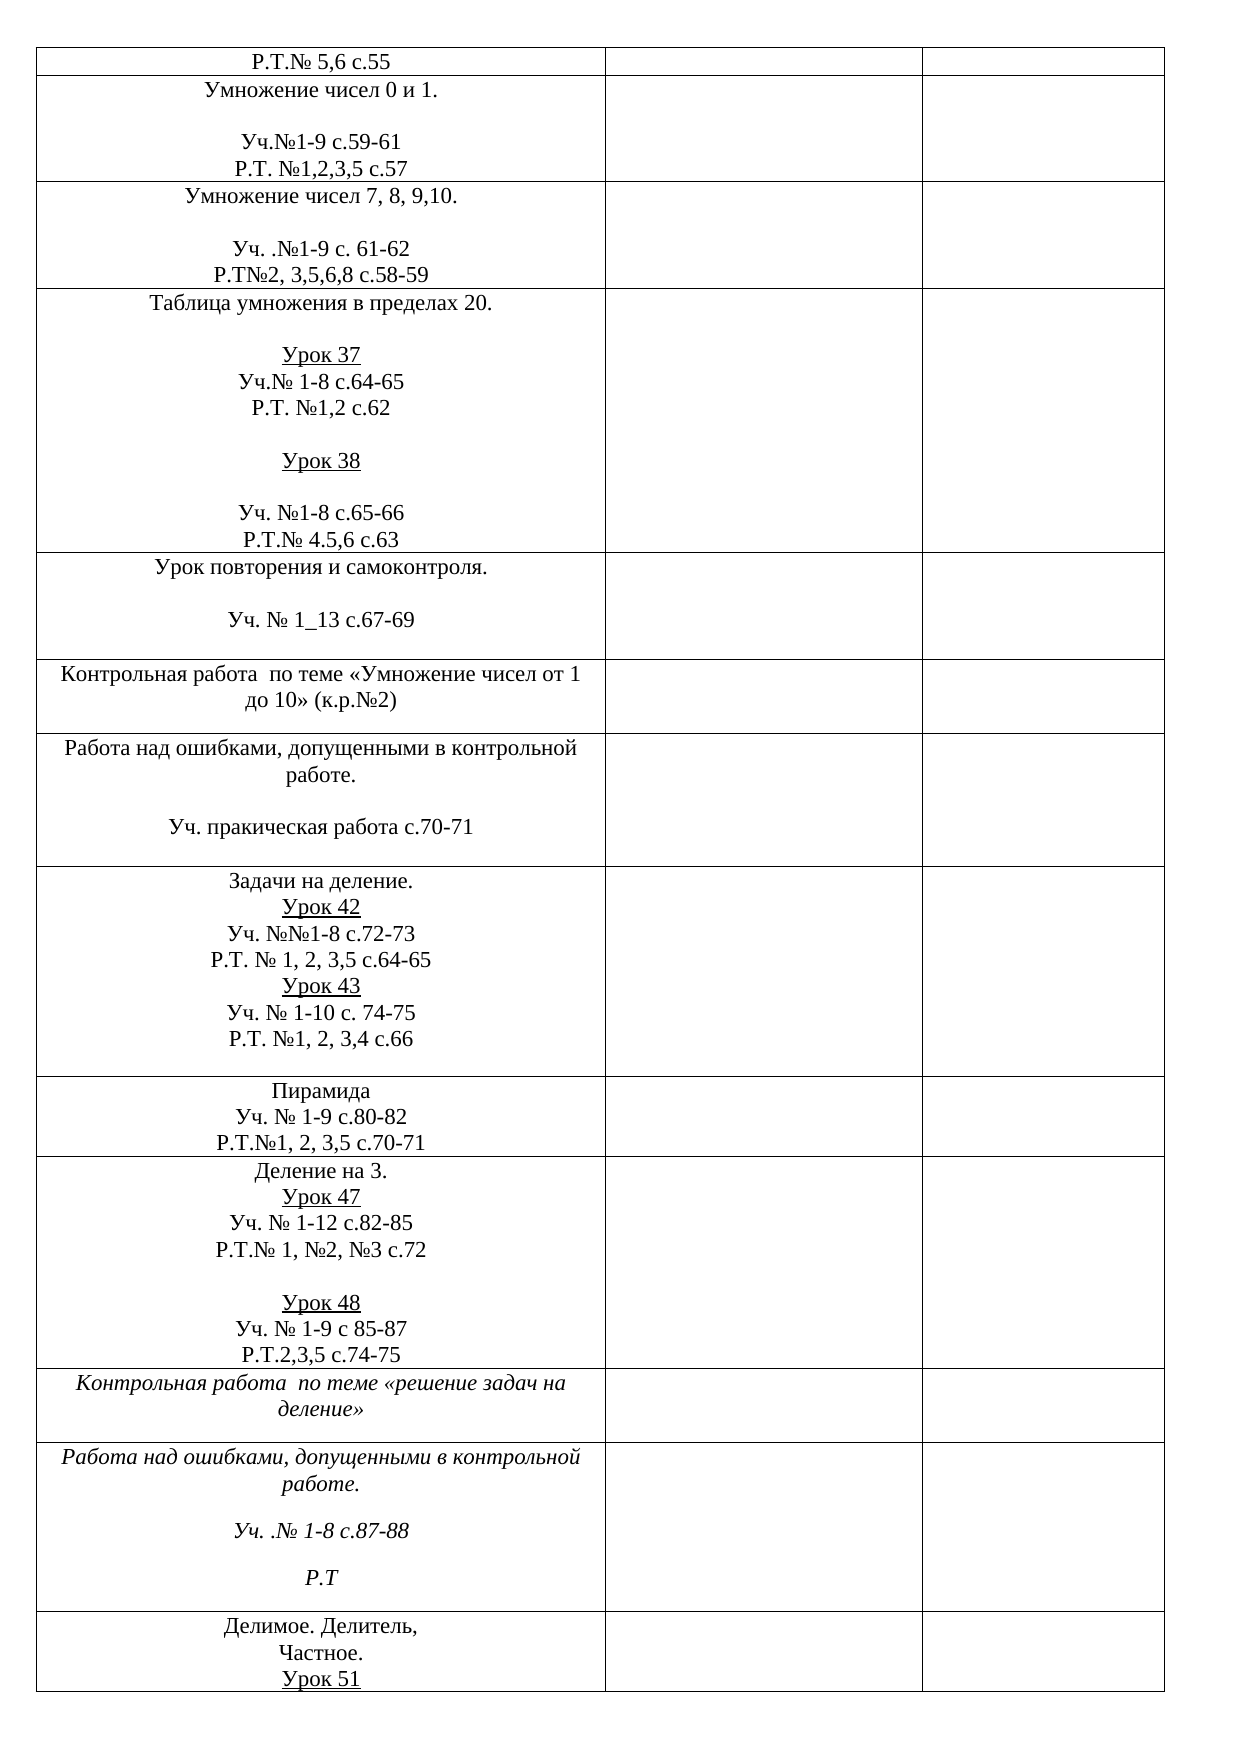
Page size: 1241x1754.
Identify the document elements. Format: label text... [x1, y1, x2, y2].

table_cell [606, 289, 922, 552]
table_cell [606, 553, 922, 659]
table_cell [923, 76, 1164, 181]
table_cell Умножение чисел 0 и 1. Уч.№1-9 с.59-61 Р.Т. №1,2,3,5 с.57 [37, 76, 605, 181]
table_cell Таблица умножения в пределах 20. Урок 37 Уч.№ 1-8 с.64-65 Р.Т. №1,2 с.62 Урок 38 Уч. №1-8 с.65-66 Р.Т.№ 4.5,6 с.63 [37, 289, 605, 552]
table_cell [606, 1077, 922, 1156]
table_cell [606, 1612, 922, 1691]
table_cell [923, 1157, 1164, 1368]
table_cell [606, 1157, 922, 1368]
table_cell Контрольная работа по теме «Умножение чисел от 1 до 10» (к.р.№2) [37, 660, 605, 733]
table_cell [923, 553, 1164, 659]
table_cell Урок повторения и самоконтроля. Уч. № 1_13 с.67-69 [37, 553, 605, 659]
table_cell [923, 1369, 1164, 1442]
table_cell [606, 1369, 922, 1442]
table_cell Работа над ошибками, допущенными в контрольной работе. Уч. пракическая работа с.70-71 [37, 734, 605, 866]
table_cell [923, 734, 1164, 866]
table_cell [923, 1443, 1164, 1611]
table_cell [37, 1612, 605, 1691]
table_cell [923, 1612, 1164, 1691]
table_cell [606, 660, 922, 733]
table_cell [923, 867, 1164, 1076]
table_cell [606, 76, 922, 181]
table_cell [923, 289, 1164, 552]
table_cell Деление на 3. Урок 47 Уч. № 1-12 с.82-85 Р.Т.№ 1, №2, №3 с.72 Урок 48 Уч. № 1-9 с 85-87 Р.Т.2,3,5 с.74-75 [37, 1157, 605, 1368]
table_cell Пирамида Уч. № 1-9 с.80-82 Р.Т.№1, 2, 3,5 с.70-71 [37, 1077, 605, 1156]
table_cell Задачи на деление. Урок 42 Уч. №№1-8 с.72-73 Р.Т. № 1, 2, 3,5 с.64-65 Урок 43 Уч. № 1-10 с. 74-75 Р.Т. №1, 2, 3,4 с.66 [37, 867, 605, 1076]
table_cell Умножение чисел 7, 8, 9,10. Уч. .№1-9 с. 61-62 Р.Т№2, 3,5,6,8 с.58-59 [37, 182, 605, 288]
table_cell [923, 48, 1164, 75]
table_cell [606, 182, 922, 288]
table_cell [606, 1443, 922, 1611]
table_cell Контрольная работа по теме «решение задач на деление» [37, 1369, 605, 1442]
table_cell [606, 867, 922, 1076]
table_cell [923, 182, 1164, 288]
table_cell [923, 660, 1164, 733]
table_cell [923, 1077, 1164, 1156]
table_cell [606, 734, 922, 866]
table_cell Работа над ошибками, допущенными в контрольной работе. Уч. .№ 1-8 с.87-88 Р.Т [37, 1443, 605, 1611]
table_cell [606, 48, 922, 75]
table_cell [37, 48, 605, 75]
